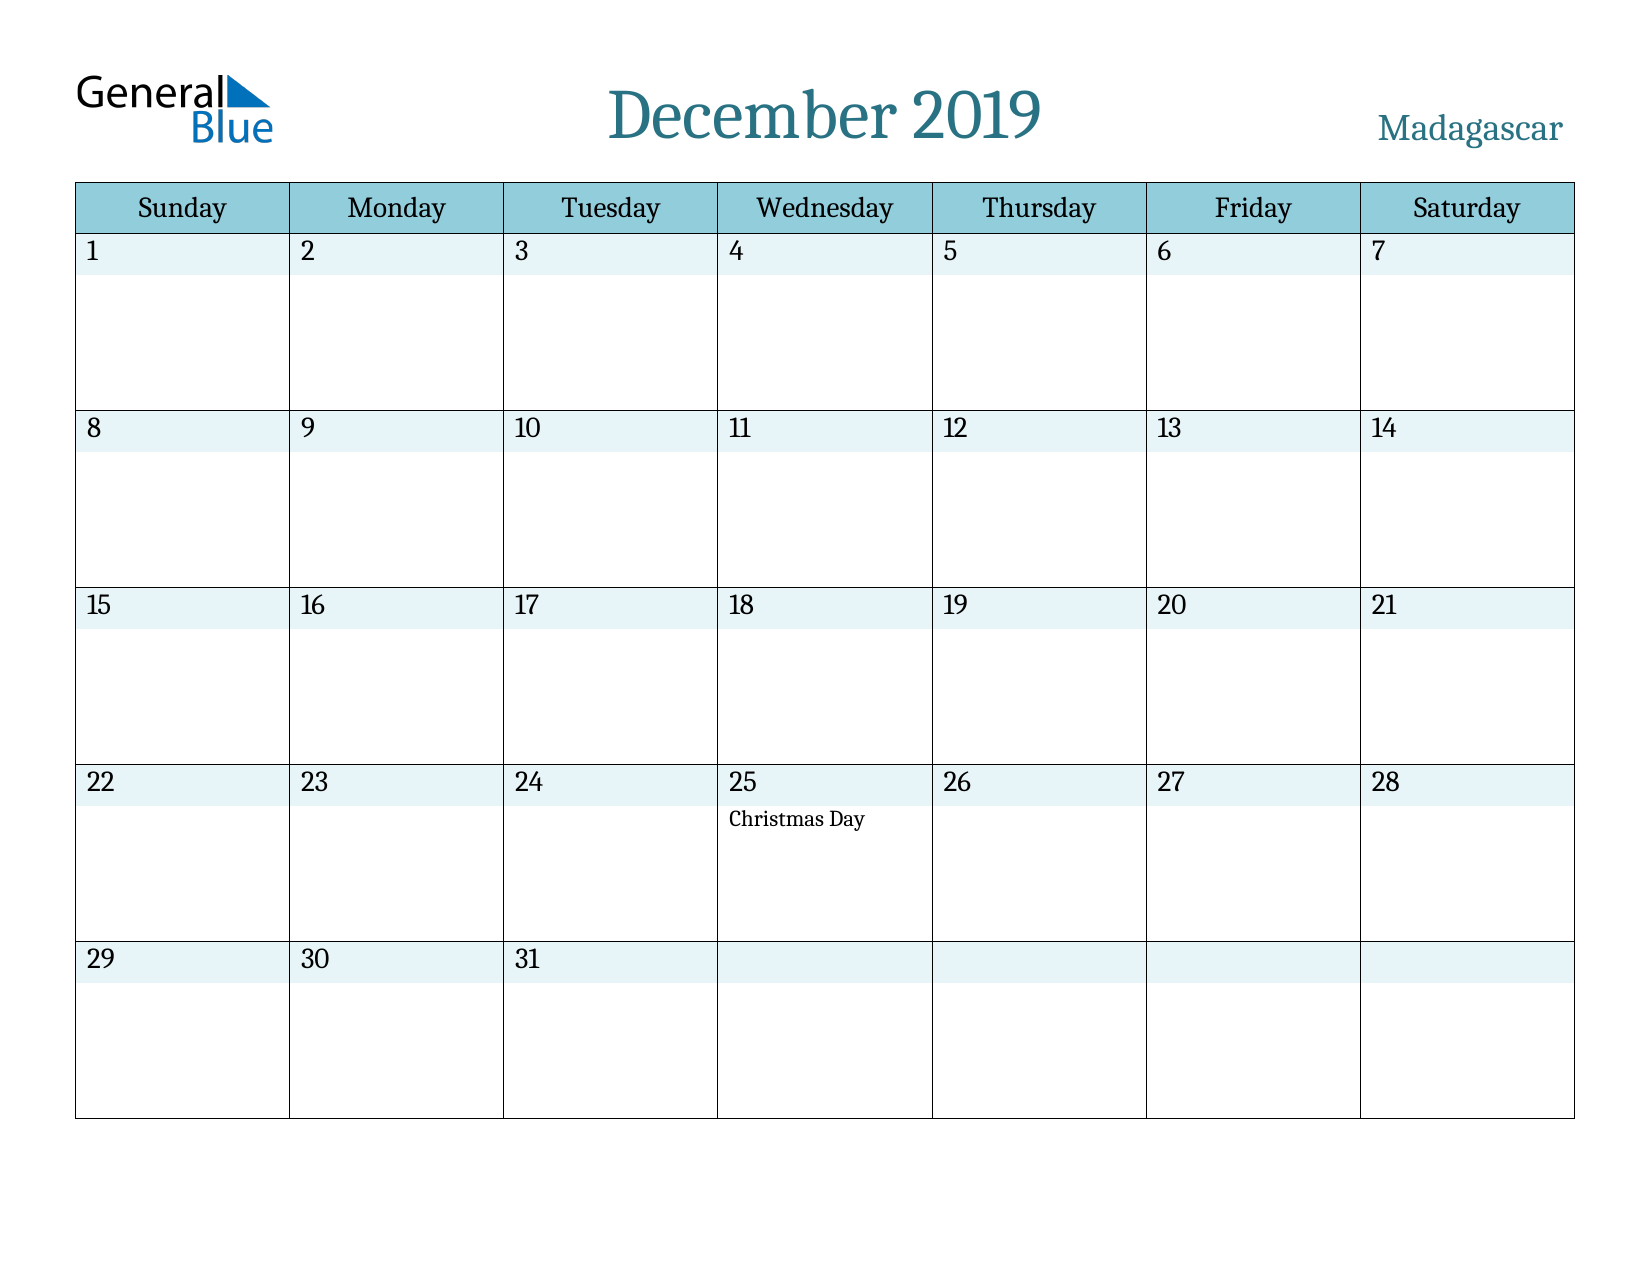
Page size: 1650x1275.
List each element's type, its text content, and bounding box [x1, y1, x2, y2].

table_cell [718, 629, 932, 764]
table_cell 28 [1361, 765, 1574, 806]
table_cell [290, 275, 503, 410]
table_cell [718, 275, 932, 410]
table_cell 2 [290, 234, 503, 275]
table_cell 24 [504, 765, 717, 806]
table_cell 16 [290, 588, 503, 629]
table_cell 31 [504, 942, 717, 983]
table_cell 10 [504, 411, 717, 452]
table_header December 2019 [504, 75, 1146, 182]
table_cell Sunday [76, 183, 289, 233]
table_cell [1147, 275, 1360, 410]
table_cell [76, 452, 289, 587]
table_cell [504, 629, 717, 764]
table_cell Tuesday [504, 183, 717, 233]
table_cell Saturday [1361, 183, 1574, 233]
table_cell 1 [76, 234, 289, 275]
table_cell [933, 806, 1146, 941]
table_header Madagascar [1146, 75, 1574, 182]
table_cell 26 [933, 765, 1146, 806]
table_cell [1361, 452, 1574, 587]
table_cell 27 [1147, 765, 1360, 806]
table_header [76, 75, 503, 182]
table_cell Wednesday [718, 183, 932, 233]
table_cell [1361, 629, 1574, 764]
table_cell 9 [290, 411, 503, 452]
table_cell [290, 806, 503, 941]
table_cell [290, 629, 503, 764]
table_cell Christmas Day [718, 806, 932, 941]
table_cell 19 [933, 588, 1146, 629]
table_cell [76, 629, 289, 764]
table_cell [933, 983, 1146, 1118]
table_cell Monday [290, 183, 503, 233]
table_cell 21 [1361, 588, 1574, 629]
table_cell 25 [718, 765, 932, 806]
table_cell [1147, 806, 1360, 941]
table_cell [718, 942, 932, 983]
table_cell [1361, 983, 1574, 1118]
table_cell [1147, 629, 1360, 764]
table_cell [718, 983, 932, 1118]
table_cell [504, 806, 717, 941]
table_cell 13 [1147, 411, 1360, 452]
table_cell 17 [504, 588, 717, 629]
table_cell [933, 942, 1146, 983]
table_cell 12 [933, 411, 1146, 452]
table_cell 30 [290, 942, 503, 983]
table_cell [504, 275, 717, 410]
table_cell 8 [76, 411, 289, 452]
table_cell [718, 452, 932, 587]
table_cell [76, 806, 289, 941]
table_cell 29 [76, 942, 289, 983]
table_cell 23 [290, 765, 503, 806]
table_cell [1147, 452, 1360, 587]
table_cell Friday [1147, 183, 1360, 233]
table_cell [1361, 806, 1574, 941]
picture [77, 75, 273, 143]
table_cell [504, 983, 717, 1118]
table_cell [933, 275, 1146, 410]
table_cell Thursday [933, 183, 1146, 233]
table_cell 15 [76, 588, 289, 629]
table_cell 14 [1361, 411, 1574, 452]
table_cell 4 [718, 234, 932, 275]
table_cell 20 [1147, 588, 1360, 629]
table_cell [933, 452, 1146, 587]
table_cell 6 [1147, 234, 1360, 275]
table_cell 18 [718, 588, 932, 629]
table_cell 7 [1361, 234, 1574, 275]
table_cell [290, 983, 503, 1118]
table_cell [1147, 983, 1360, 1118]
table_cell [76, 275, 289, 410]
table_cell 3 [504, 234, 717, 275]
table_cell [504, 452, 717, 587]
table_cell [1361, 942, 1574, 983]
table_cell [76, 983, 289, 1118]
table_cell [933, 629, 1146, 764]
table_cell 5 [933, 234, 1146, 275]
table_cell 11 [718, 411, 932, 452]
table_cell 22 [76, 765, 289, 806]
table_cell [1147, 942, 1360, 983]
table_cell [290, 452, 503, 587]
table_cell [1361, 275, 1574, 410]
